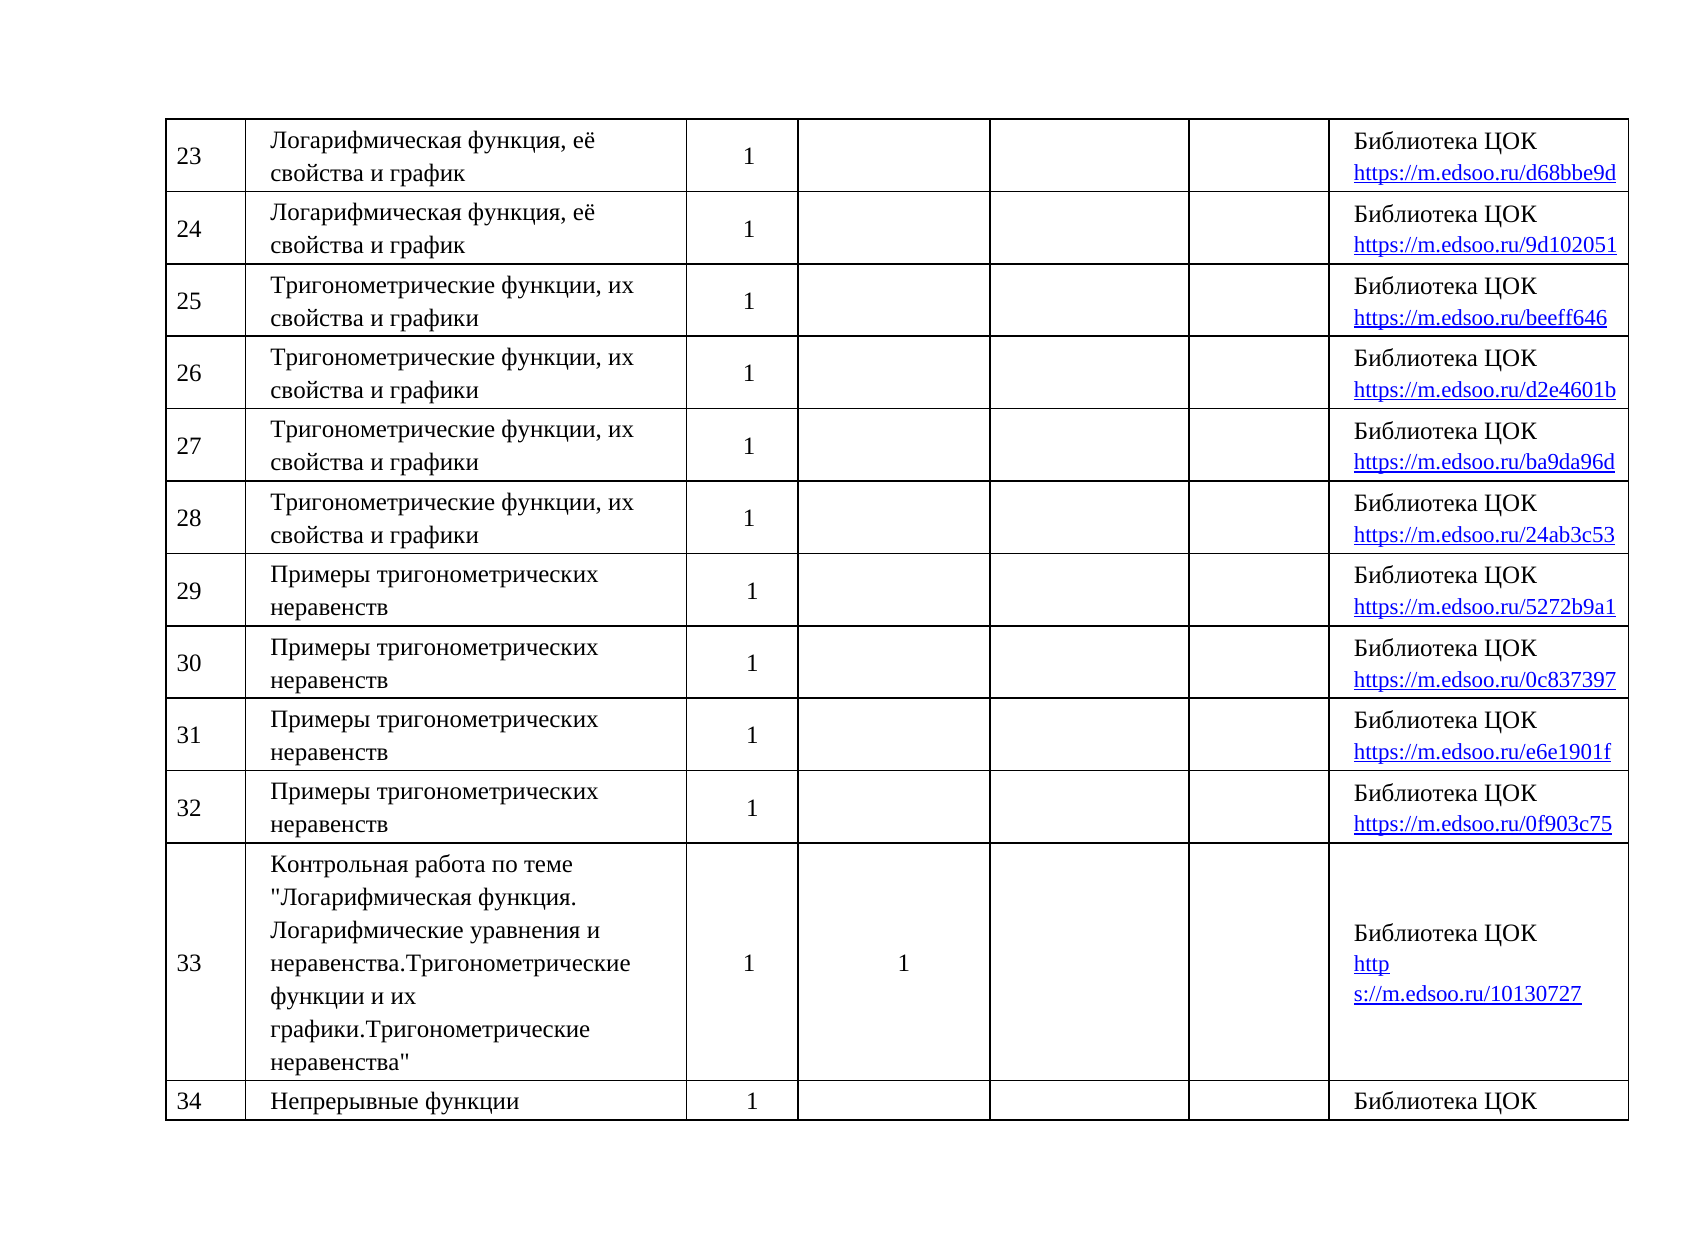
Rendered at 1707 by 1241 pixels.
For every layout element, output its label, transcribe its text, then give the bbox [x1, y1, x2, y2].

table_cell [1330, 1081, 1628, 1119]
table_cell [991, 409, 1188, 480]
table_cell [1190, 120, 1328, 191]
table_cell 33 [167, 844, 245, 1079]
table_cell 1 [687, 265, 797, 335]
table_cell Библиотека ЦОК https://m.edsoo.ru/ba9da96d [1330, 409, 1628, 480]
table_cell Тригонометрические функции, их свойства и графики [246, 337, 686, 408]
table_cell [799, 120, 989, 191]
table_cell [799, 699, 989, 770]
table_cell Тригонометрические функции, их свойства и графики [246, 409, 686, 480]
table_cell [1190, 627, 1328, 697]
table_cell Библиотека ЦОК https://m.edsoo.ru/0c837397 [1330, 627, 1628, 697]
table_cell Библиотека ЦОК https://m.edsoo.ru/0f903c75 [1330, 771, 1628, 842]
table_cell [1190, 699, 1328, 770]
table_cell 1 [687, 409, 797, 480]
table_cell [799, 627, 989, 697]
table_cell [799, 192, 989, 263]
table_cell Примеры тригонометрических неравенств [246, 771, 686, 842]
table_cell [1190, 337, 1328, 408]
table_cell Библиотека ЦОК https://m.edsoo.ru/10130727 [1330, 844, 1628, 1079]
table_cell [799, 482, 989, 552]
table_cell 1 [799, 844, 989, 1079]
table_cell 32 [167, 771, 245, 842]
table_cell Библиотека ЦОК https://m.edsoo.ru/d68bbe9d [1330, 120, 1628, 191]
table_cell 1 [687, 1081, 797, 1119]
table_cell [1190, 554, 1328, 625]
table_cell 1 [687, 554, 797, 625]
table_cell [799, 554, 989, 625]
table_cell [991, 482, 1188, 552]
table_cell [1190, 1081, 1328, 1119]
table_cell [799, 771, 989, 842]
table_cell Логарифмическая функция, её свойства и график [246, 192, 686, 263]
table_cell [1190, 409, 1328, 480]
table_cell Логарифмическая функция, её свойства и график [246, 120, 686, 191]
table_cell 30 [167, 627, 245, 697]
table_cell 1 [687, 771, 797, 842]
table_cell 31 [167, 699, 245, 770]
table_cell [991, 337, 1188, 408]
table_cell 1 [687, 844, 797, 1079]
table_cell 1 [687, 120, 797, 191]
table_cell 26 [167, 337, 245, 408]
table_cell [991, 120, 1188, 191]
table_cell [1190, 265, 1328, 335]
table_cell 34 [167, 1081, 245, 1119]
table_cell Библиотека ЦОК https://m.edsoo.ru/d2e4601b [1330, 337, 1628, 408]
table_cell 23 [167, 120, 245, 191]
table_cell 1 [687, 482, 797, 552]
table_cell 1 [687, 192, 797, 263]
table_cell [799, 337, 989, 408]
table_cell 29 [167, 554, 245, 625]
table_cell [991, 771, 1188, 842]
table_cell [991, 192, 1188, 263]
table_cell [799, 265, 989, 335]
table_cell [991, 265, 1188, 335]
table_cell [1190, 482, 1328, 552]
table_cell Примеры тригонометрических неравенств [246, 699, 686, 770]
table_cell Библиотека ЦОК https://m.edsoo.ru/24ab3c53 [1330, 482, 1628, 552]
table_cell [991, 844, 1188, 1079]
table_cell Непрерывные функции [246, 1081, 686, 1119]
table_cell Библиотека ЦОК https://m.edsoo.ru/beeff646 [1330, 265, 1628, 335]
table_cell Библиотека ЦОК https://m.edsoo.ru/5272b9a1 [1330, 554, 1628, 625]
table_cell Тригонометрические функции, их свойства и графики [246, 265, 686, 335]
table_cell 1 [687, 699, 797, 770]
table_cell [799, 409, 989, 480]
table_cell [1190, 771, 1328, 842]
table_cell 27 [167, 409, 245, 480]
table_cell 1 [687, 337, 797, 408]
table_cell Библиотека ЦОК https://m.edsoo.ru/e6e1901f [1330, 699, 1628, 770]
table_cell [991, 1081, 1188, 1119]
table_cell [991, 699, 1188, 770]
table_cell Контрольная работа по теме "Логарифмическая функция. Логарифмические уравнения и неравенства.Тригонометрические функции и их графики.Тригонометрические неравенства" [246, 844, 686, 1079]
table_cell Примеры тригонометрических неравенств [246, 554, 686, 625]
table_cell 28 [167, 482, 245, 552]
table_cell Тригонометрические функции, их свойства и графики [246, 482, 686, 552]
table_cell Библиотека ЦОК https://m.edsoo.ru/9d102051 [1330, 192, 1628, 263]
table_cell [991, 554, 1188, 625]
table_cell 24 [167, 192, 245, 263]
table_cell [1190, 844, 1328, 1079]
table_cell 1 [687, 627, 797, 697]
table_cell 25 [167, 265, 245, 335]
table_cell Примеры тригонометрических неравенств [246, 627, 686, 697]
table_cell [991, 627, 1188, 697]
table_cell [1190, 192, 1328, 263]
table_cell [799, 1081, 989, 1119]
